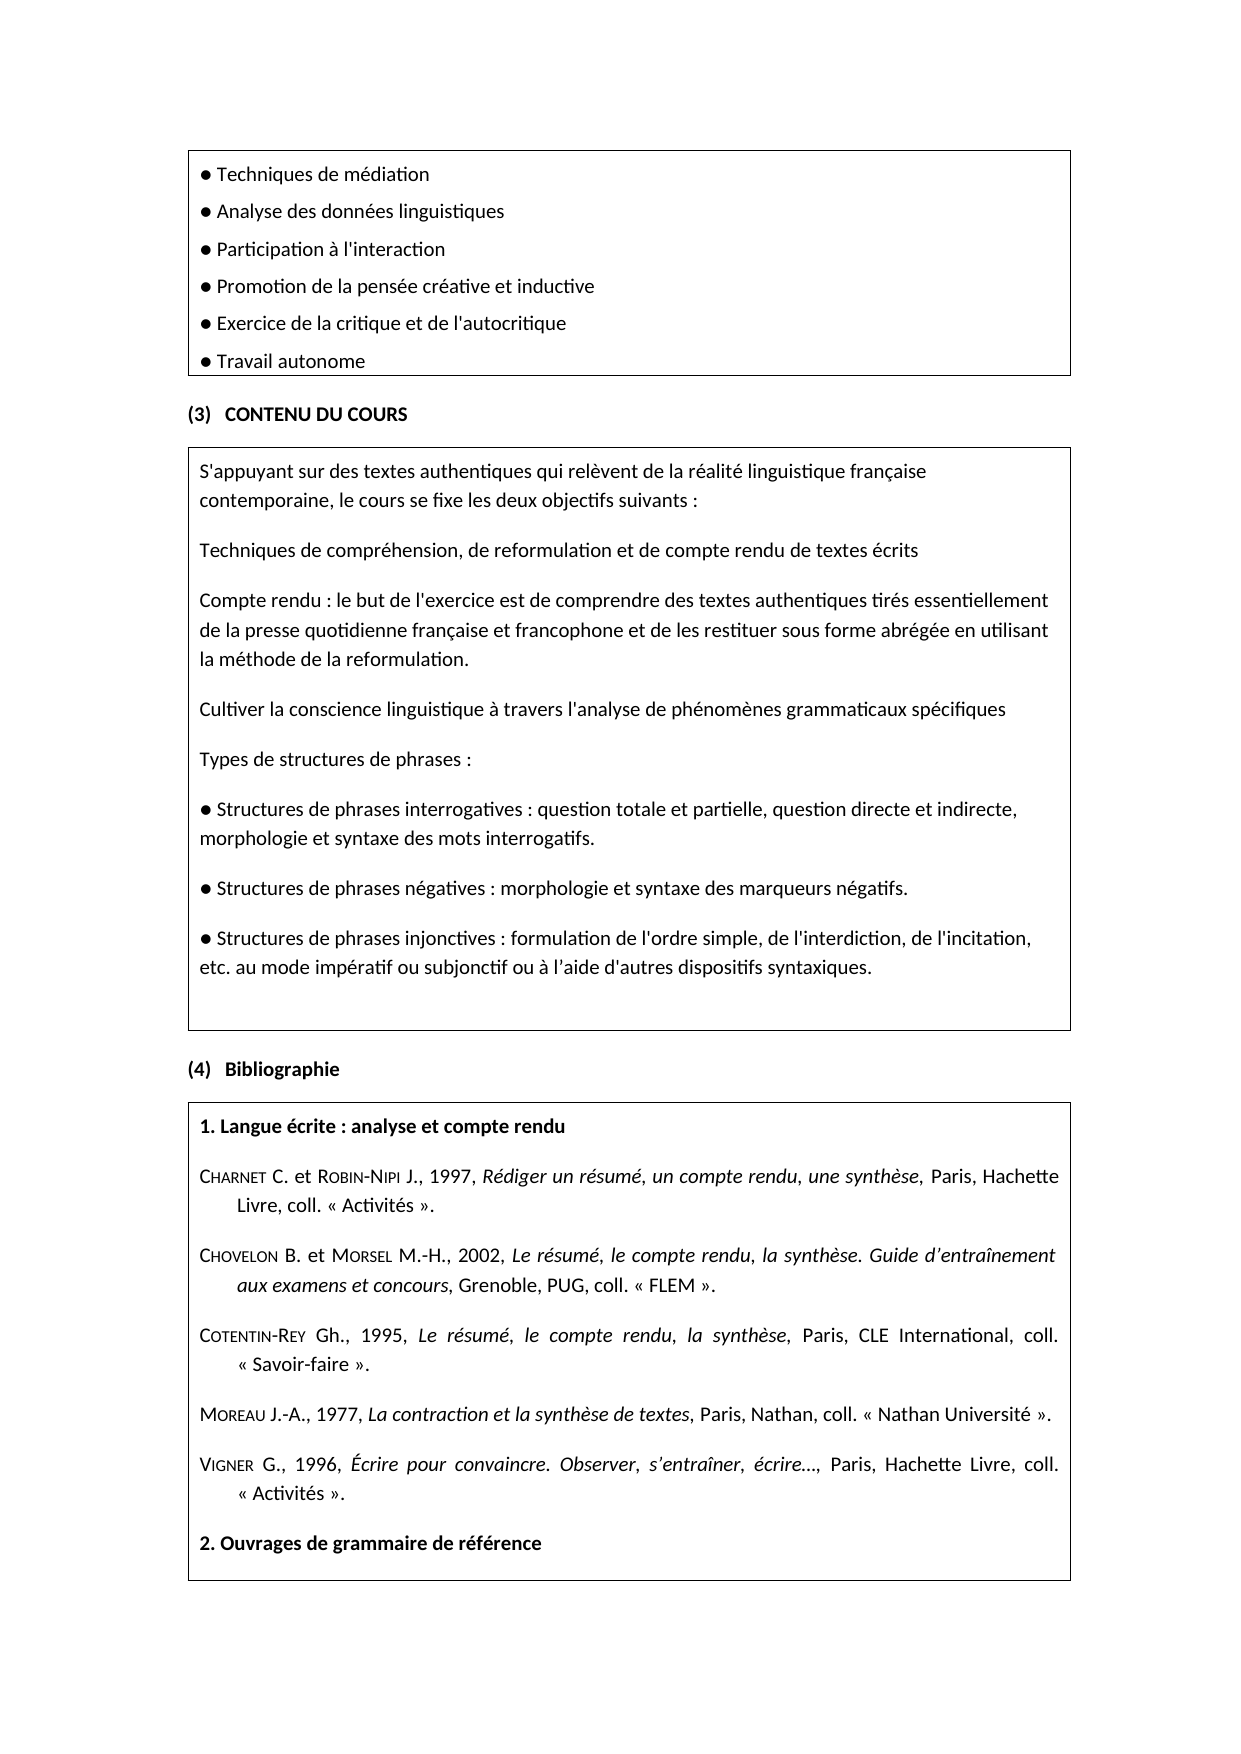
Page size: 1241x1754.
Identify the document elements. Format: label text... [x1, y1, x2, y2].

list CONTENU DU COURS [187, 401, 1053, 426]
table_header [189, 1103, 1070, 1580]
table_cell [189, 151, 1070, 375]
list Bibliographie [187, 1056, 1053, 1081]
table_header S'appuyant sur des textes authentiques qui relèvent de la réalité linguistique française contemporaine, le cours se fixe les deux objectifs suivants : Techniques de compréhension, de reformulation et de compte rendu de textes écrits Compte rendu : le but de l'exercice est de comprendre des textes authentiques tirés essentiellement de la presse quotidienne française et francophone et de les restituer sous forme abrégée en utilisant la méthode de la reformulation. Cultiver la conscience linguistique à travers l'analyse de phénomènes grammaticaux spécifiques Types de structures de phrases : ● Structures de phrases interrogatives : question totale et partielle, question directe et indirecte, morphologie et syntaxe des mots interrogatifs. ● Structures de phrases négatives : morphologie et syntaxe des marqueurs négatifs. ● Structures de phrases injonctives : formulation de l'ordre simple, de l'interdiction, de l'incitation, etc. au mode impératif ou subjonctif ou à l’aide d'autres dispositifs syntaxiques. [189, 448, 1070, 1030]
